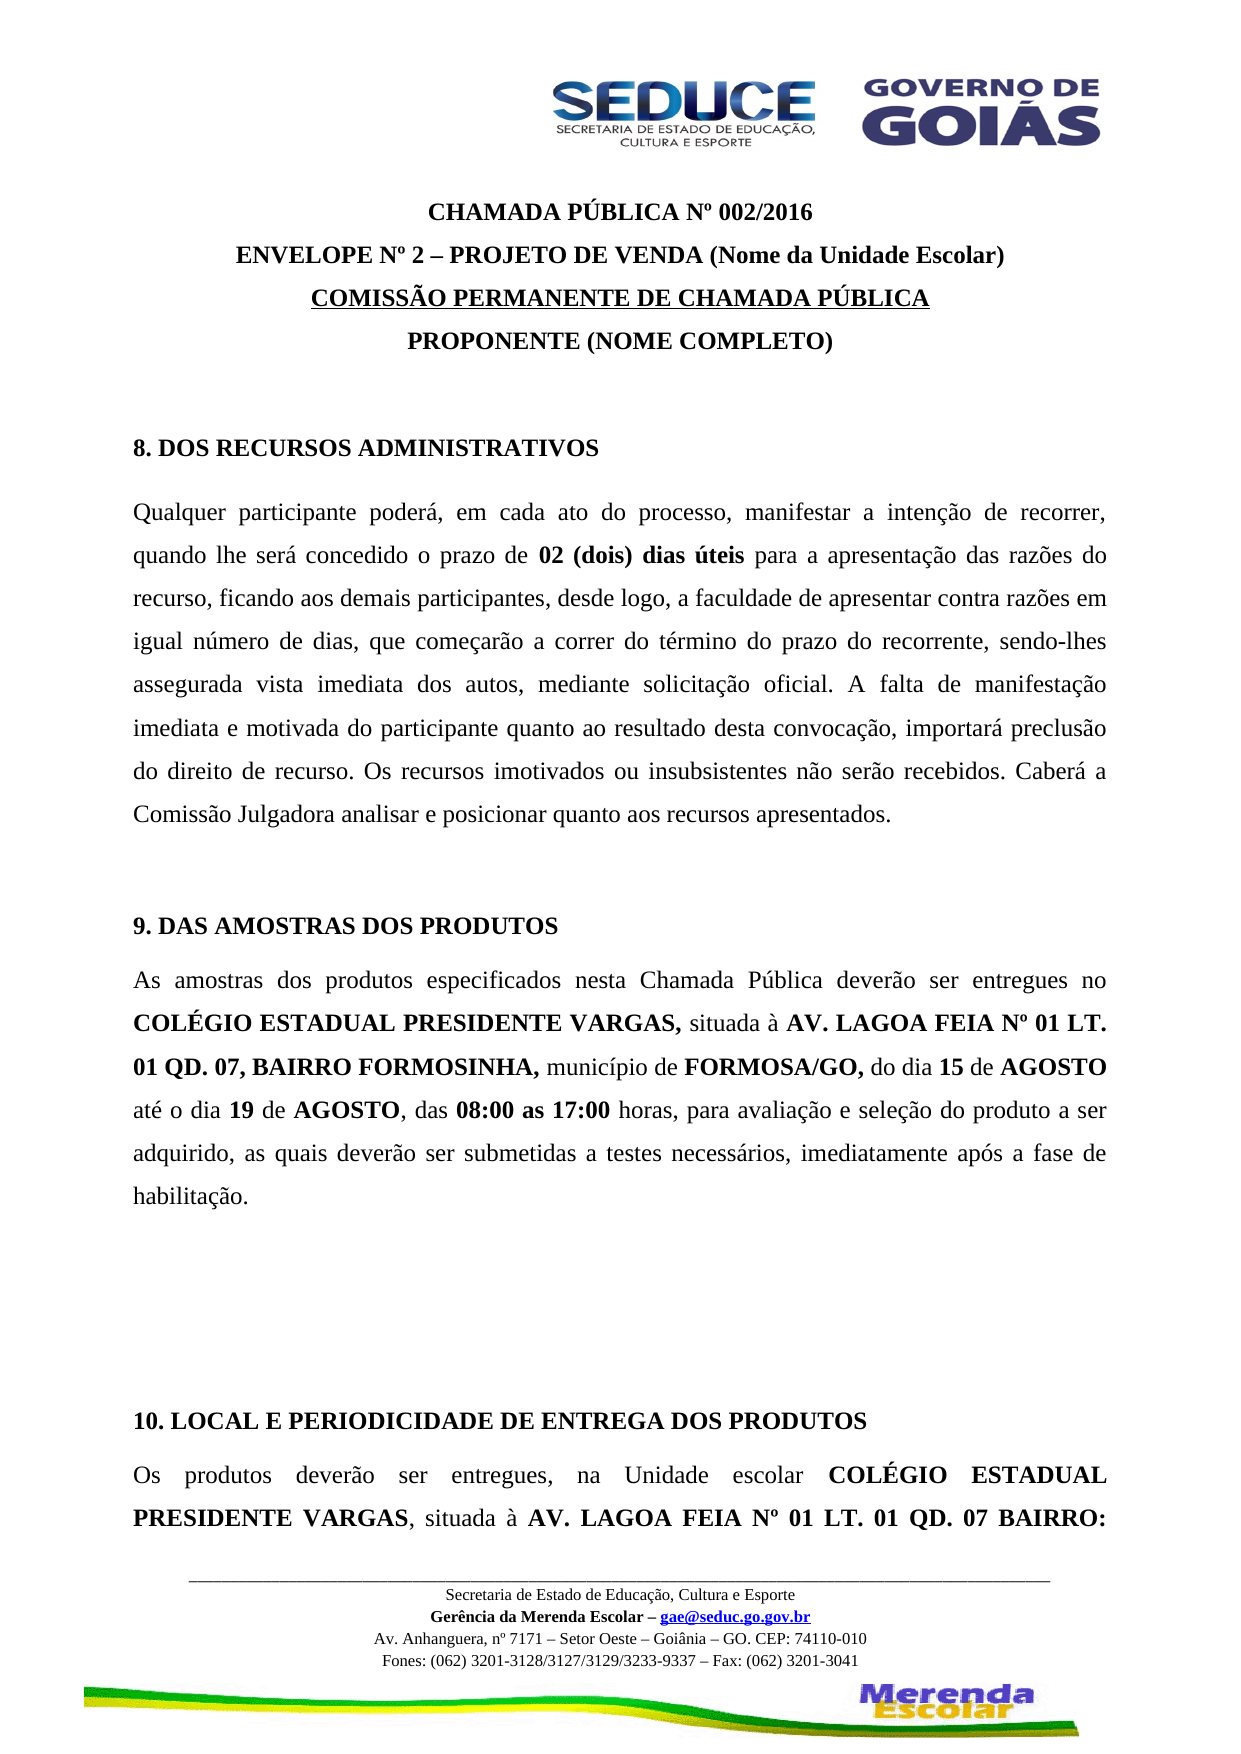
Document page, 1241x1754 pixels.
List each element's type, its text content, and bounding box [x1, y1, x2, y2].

text PROPONENTE (NOME COMPLETO) [133, 326, 1107, 355]
text As amostras dos produtos especificados nesta Chamada Pública deverão ser entregues no COLÉGIO ESTADUAL PRESIDENTE VARGAS, situada à Av. Lagoa Feia nº 01 Lt. 01 Qd. 07, Bairro Formosinha, município de Formosa/GO, do dia 15 de AGOSTO até o dia 19 de AGOSTO, das 08:00 as 17:00 horas, para avaliação e seleção do produto a ser adquirido, as quais deverão ser submetidas a testes necessários, imediatamente após a fase de habilitação. [133, 965, 1107, 1210]
text 8. DOS RECURSOS ADMINISTRATIVOS [133, 433, 1107, 462]
text 10. LOCAL E PERIODICIDADE DE ENTREGA DOS PRODUTOS [133, 1406, 1103, 1435]
picture [552, 73, 1108, 154]
text COMISSÃO PERMANENTE DE CHAMADA PÚBLICA [133, 283, 1107, 312]
text 9. DAS AMOSTRAS DOS PRODUTOS [133, 911, 1013, 940]
text CHAMADA PÚBLICA Nº 002/2016 [133, 197, 1107, 225]
text Qualquer participante poderá, em cada ato do processo, manifestar a intenção de recorrer, quando lhe será concedido o prazo de 02 (dois) dias úteis para a apresentação das razões do recurso, ficando aos demais participantes, desde logo, a faculdade de apresentar contra razões em igual número de dias, que começarão a correr do término do prazo do recorrente, sendo-lhes assegurada vista imediata dos autos, mediante solicitação oficial. A falta de manifestação imediata e motivada do participante quanto ao resultado desta convocação, importará preclusão do direito de recurso. Os recursos imotivados ou insubsistentes não serão recebidos. Caberá a Comissão Julgadora analisar e posicionar quanto aos recursos apresentados. [133, 497, 1107, 828]
text ENVELOPE Nº 2 – PROJETO DE VENDA (Nome da Unidade Escolar) [133, 240, 1107, 268]
